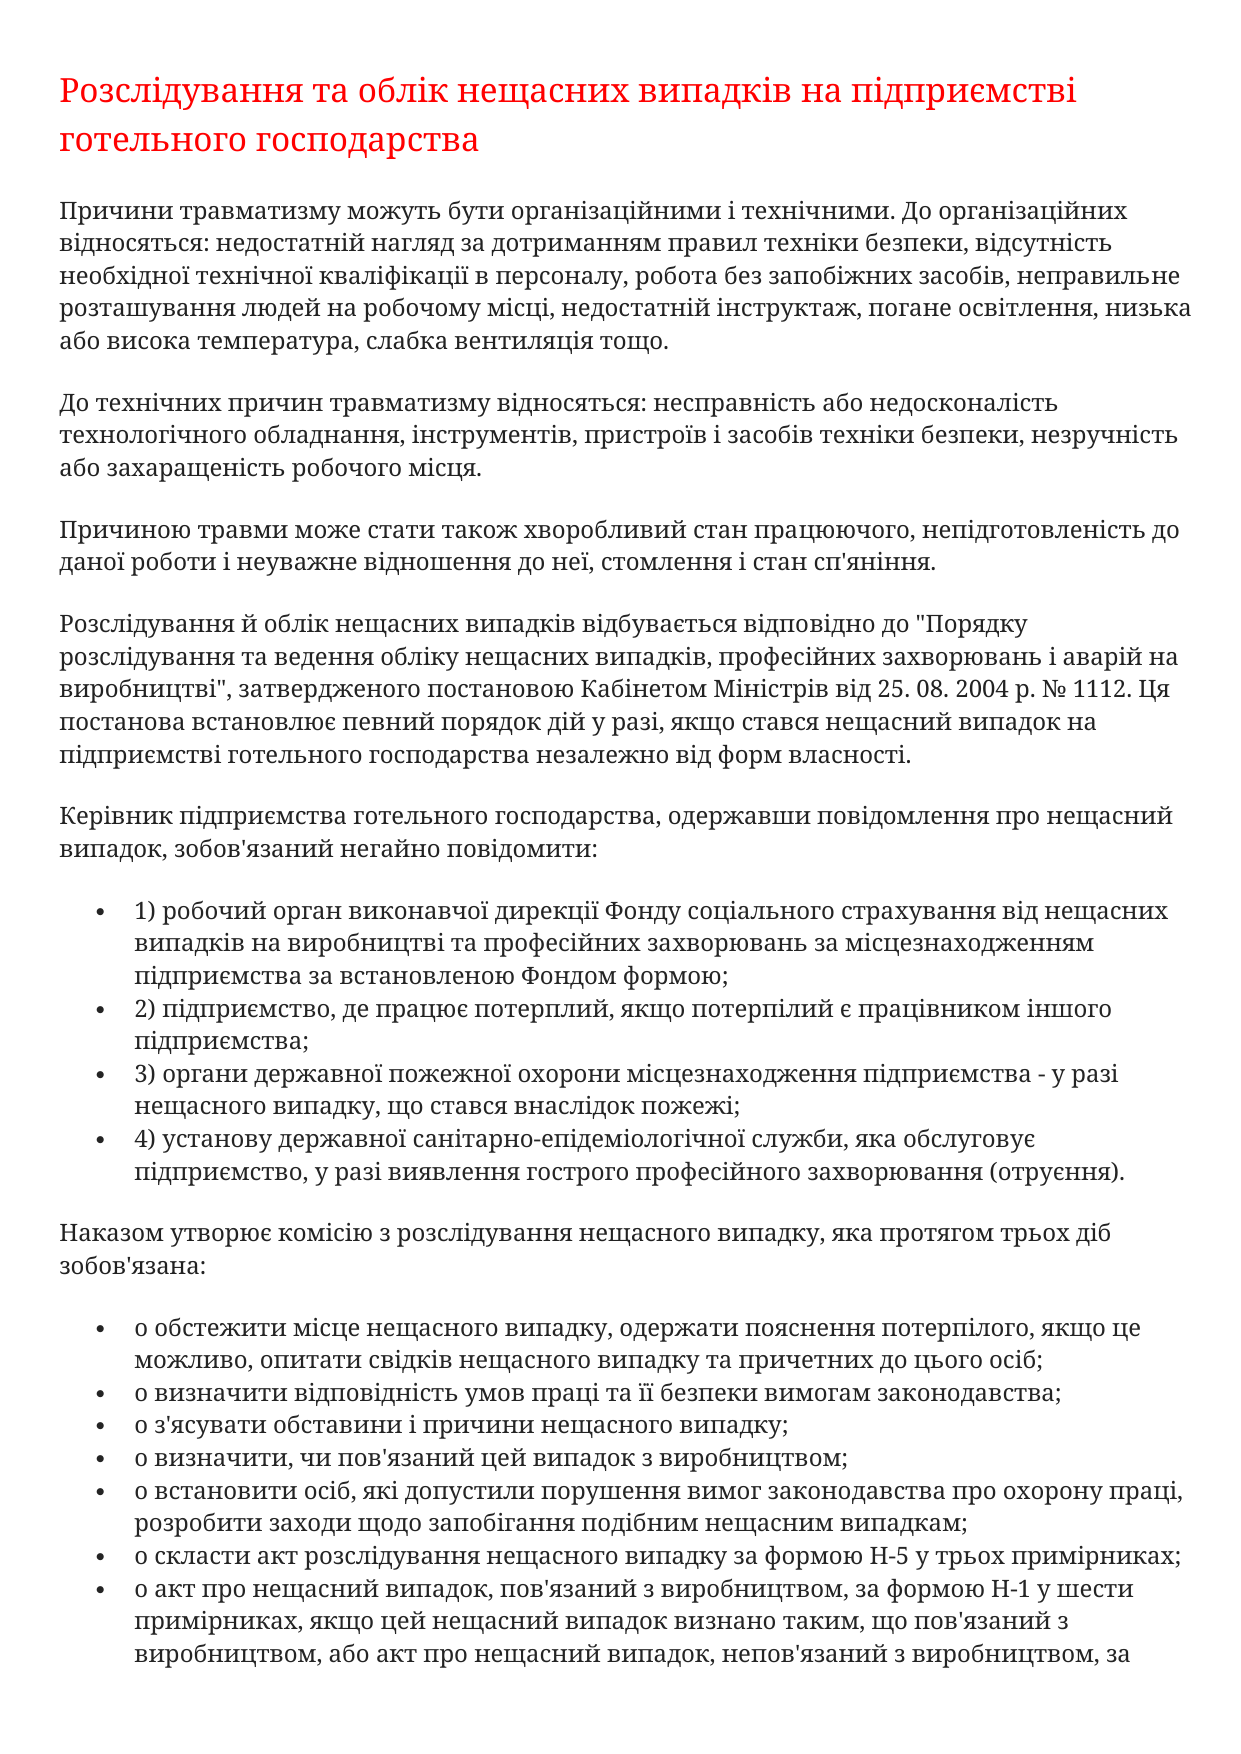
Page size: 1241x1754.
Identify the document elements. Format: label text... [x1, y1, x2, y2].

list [97, 1571, 1193, 1669]
list o скласти акт розслідування нещасного випадку за формою Н-5 у трьох примірниках; [97, 1539, 1193, 1571]
text Причиною травми може стати також хворобливий стан працюючого, непідготовленість до даної роботи і неуважне відношення до неї, стомлення і стан сп'яніння. [59, 513, 1193, 578]
text Наказом утворює комісію з розслідування нещасного випадку, яка протягом трьох діб зобов'язана: [59, 1216, 1193, 1281]
list 3) органи державної пожежної охорони місцезнаходження підприємства - у разі нещасного випадку, що стався внаслідок пожежі; [97, 1057, 1193, 1122]
list 1) робочий орган виконавчої дирекції Фонду соціального страхування від нещасних випадків на виробництві та професійних захворювань за місцезнаходженням підприємства за встановленою Фондом формою; [97, 893, 1193, 991]
subtitle Розслідування та облік нещасних випадків на підприємстві готельного господарства [59, 66, 1193, 161]
text Причини травматизму можуть бути організаційними і технічними. До організаційних відносяться: недостатній нагляд за дотриманням правил техніки безпеки, відсутність необхідної технічної кваліфікації в персоналу, робота без запобіжних засобів, неправильне розташування людей на робочому місці, недостатній інструктаж, погане освітлення, низька або висока температура, слабка вентиляція тощо. [59, 193, 1193, 356]
list o визначити відповідність умов праці та її безпеки вимогам законодавства; [97, 1376, 1193, 1408]
list o з'ясувати обставини і причини нещасного випадку; [97, 1408, 1193, 1441]
list 2) підприємство, де працює потерплий, якщо потерпілий є працівником іншого підприємства; [97, 991, 1193, 1057]
text Розслідування й облік нещасних випадків відбувається відповідно до "Порядку розслідування та ведення обліку нещасних випадків, професійних захворювань і аварій на виробництві", затвердженого постановою Кабінетом Міністрів від 25. 08. 2004 р. № 1112. Ця постанова встановлює певний порядок дій у разі, якщо стався нещасний випадок на підприємстві готельного господарства незалежно від форм власності. [59, 607, 1193, 770]
list 4) установу державної санітарно-епідеміологічної служби, яка обслуговує підприємство, у разі виявлення гострого професійного захворювання (отруєння). [97, 1122, 1193, 1187]
list o обстежити місце нещасного випадку, одержати пояснення потерпілого, якщо це можливо, опитати свідків нещасного випадку та причетних до цього осіб; [97, 1311, 1193, 1376]
list o встановити осіб, які допустили порушення вимог законодавства про охорону праці, розробити заходи щодо запобігання подібним нещасним випадкам; [97, 1473, 1193, 1539]
text До технічних причин травматизму відносяться: несправність або недосконалість технологічного обладнання, інструментів, пристроїв і засобів техніки безпеки, незручність або захаращеність робочого місця. [59, 386, 1193, 483]
list o визначити, чи пов'язаний цей випадок з виробництвом; [97, 1441, 1193, 1473]
text Керівник підприємства готельного господарства, одержавши повідомлення про нещасний випадок, зобов'язаний негайно повідомити: [59, 799, 1193, 864]
